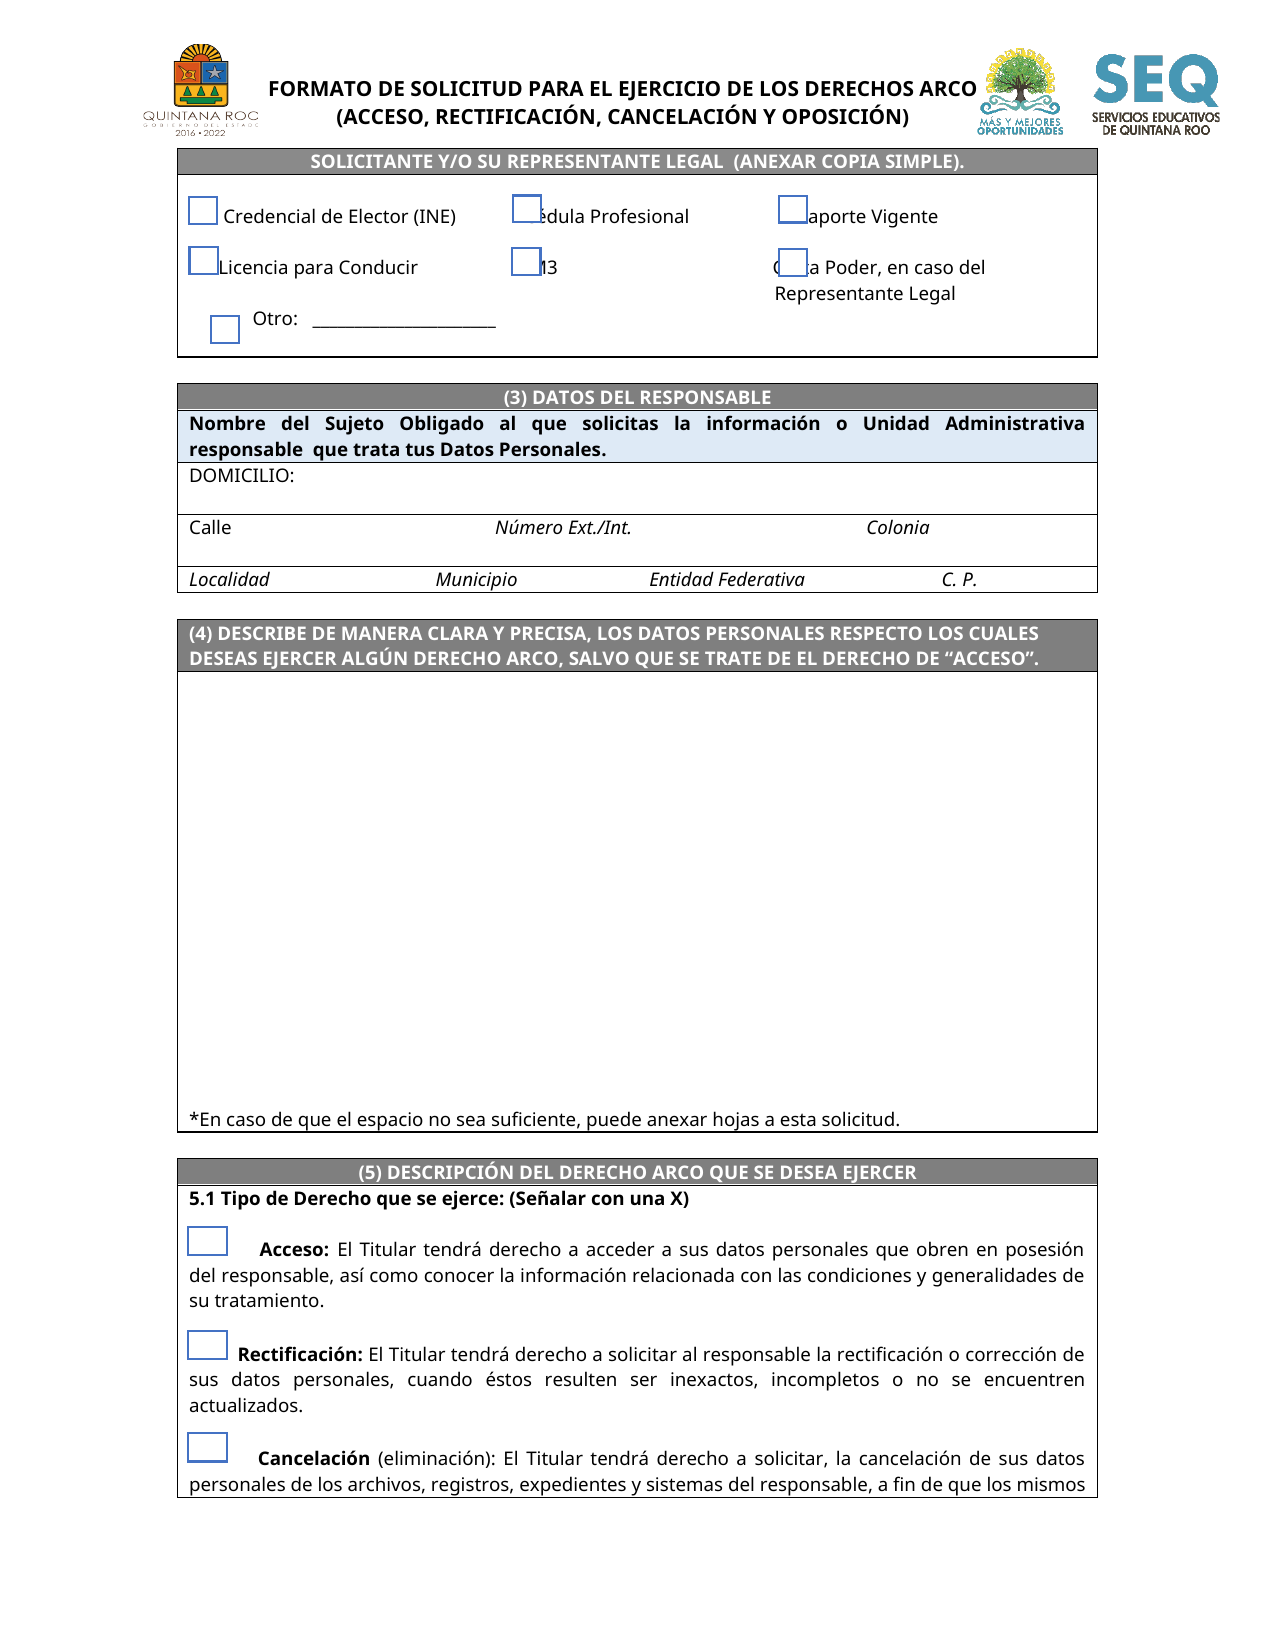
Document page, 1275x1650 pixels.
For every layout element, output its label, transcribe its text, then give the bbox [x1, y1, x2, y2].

table_cell Localidad Municipio Entidad Federativa C. P. [178, 567, 1097, 592]
table_cell *En caso de que el espacio no sea suficiente, puede anexar hojas a esta solicitud. [178, 672, 1097, 1131]
picture [977, 48, 1220, 135]
table_header (2) DOCUMENTO OFICIAL CON EL QUE ACREDITA LA IDENTIDAD Y PERSONALIDAD EL SOLICITANTE Y/O SU REPRESENTANTE LEGAL (ANEXAR COPIA SIMPLE). [178, 149, 1097, 174]
picture [143, 44, 258, 136]
table_cell Credencial de Elector (INE) Cédula Profesional Pasaporte Vigente Licencia para Conducir FM3 Carta Poder, en caso del Representante Legal Otro: ______________________ [178, 175, 1097, 356]
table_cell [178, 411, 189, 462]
table_header (4) DESCRIBE DE MANERA CLARA Y PRECISA, LOS DATOS PERSONALES RESPECTO LOS CUALES DESEAS EJERCER ALGÚN DERECHO ARCO, SALVO QUE SE TRATE DE EL DERECHO DE “ACCESO”. [178, 620, 1097, 671]
table_header (3) DATOS DEL RESPONSABLE [178, 384, 1097, 409]
table_cell Nombre del Sujeto Obligado al que solicitas la información o Unidad Administrativa responsable que trata tus Datos Personales. [601, 411, 1097, 462]
table_cell Calle Número Ext./Int. Colonia [178, 515, 1097, 566]
table_header (5) DESCRIPCIÓN DEL DERECHO ARCO QUE SE DESEA EJERCER [178, 1159, 1097, 1184]
table_cell DOMICILIO: [178, 463, 1097, 514]
